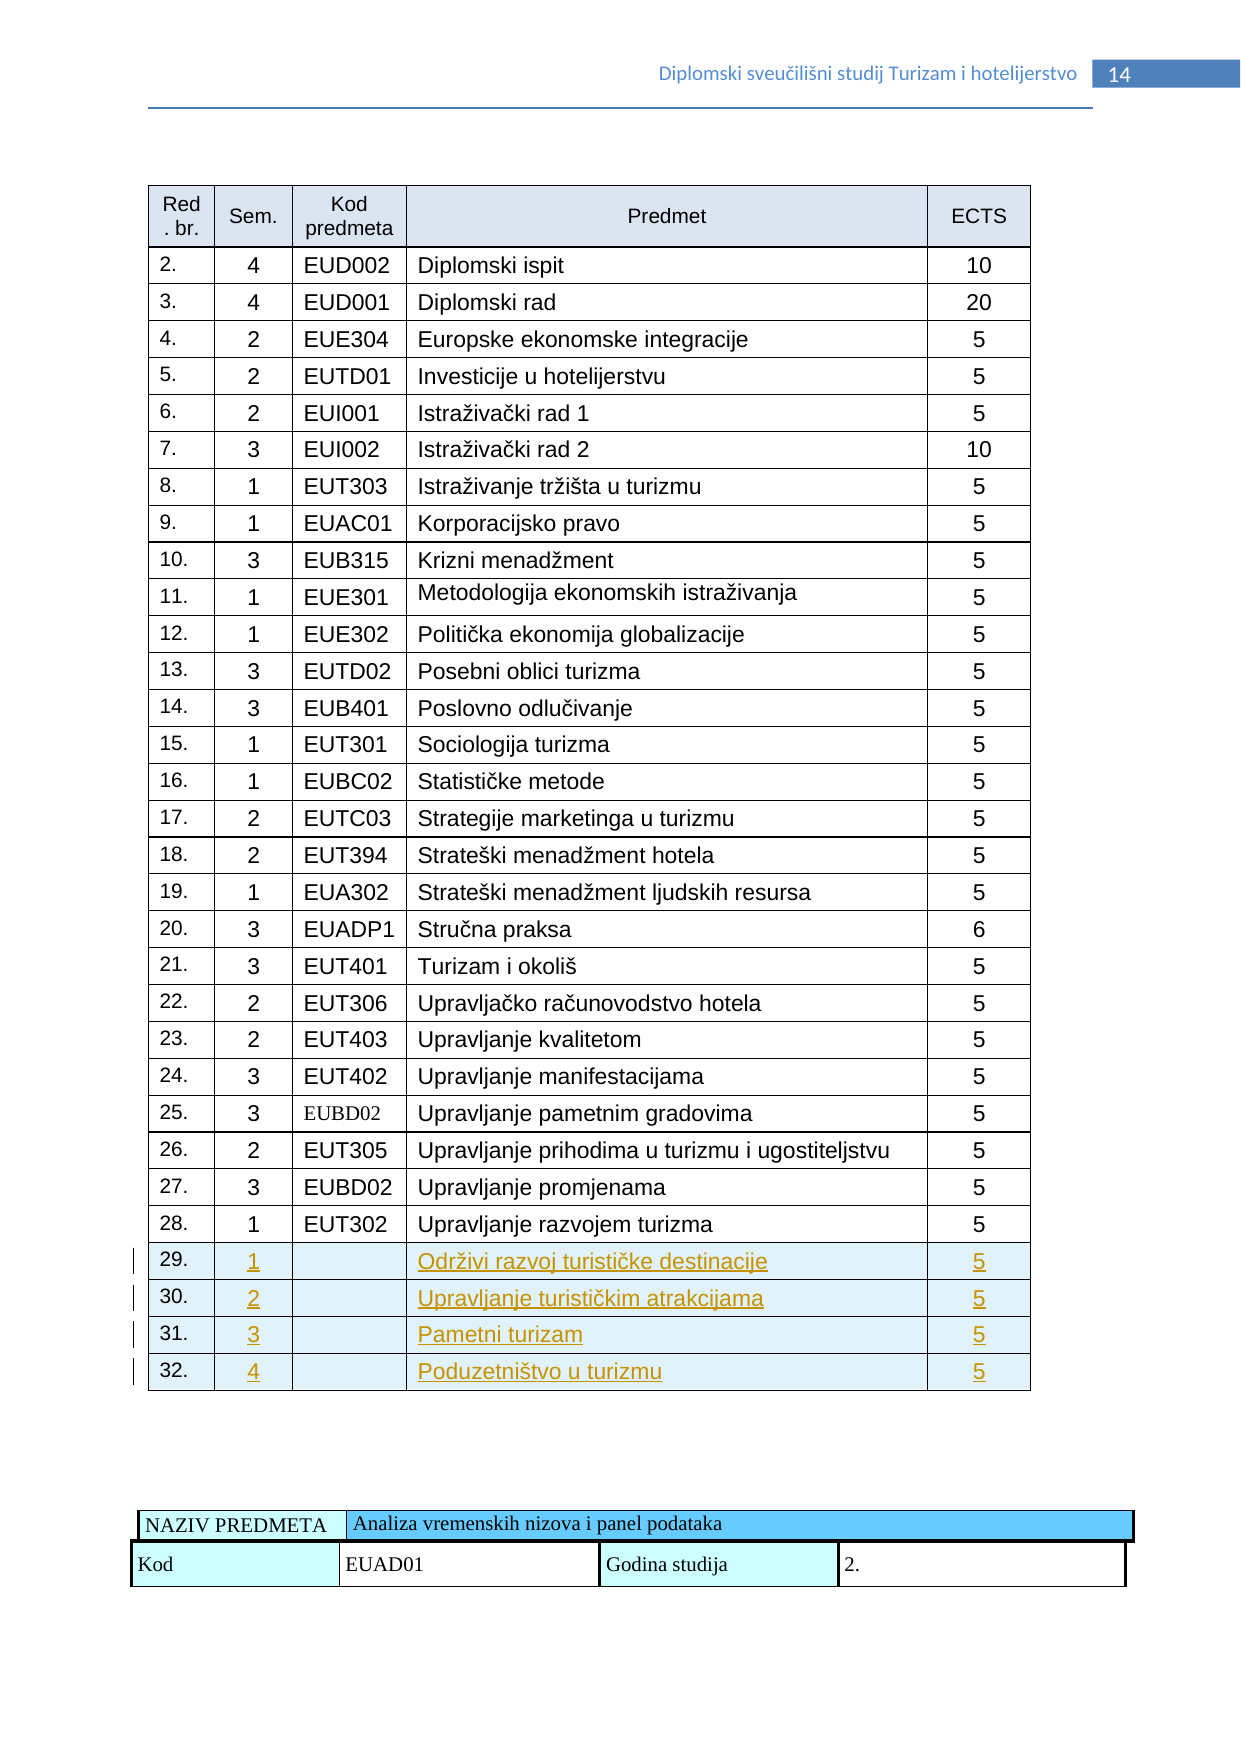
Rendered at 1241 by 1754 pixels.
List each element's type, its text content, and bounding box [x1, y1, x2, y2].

table_cell [149, 1022, 214, 1058]
table_cell 1 [215, 727, 292, 763]
table_cell 2 [215, 1133, 292, 1168]
table_cell Istraživački rad 2 [407, 432, 927, 468]
table_cell [149, 248, 214, 283]
table_cell EUT306 [293, 985, 406, 1021]
table_cell 5 [928, 727, 1030, 763]
table_cell 1 [215, 764, 292, 799]
table_cell 5 [928, 1059, 1030, 1094]
table_cell 5 [928, 1096, 1030, 1131]
table_cell 2. [840, 1543, 1124, 1586]
table_cell EUB315 [293, 543, 406, 578]
table_header Kod predmeta [293, 186, 406, 246]
table_cell [149, 1206, 214, 1242]
table_cell [149, 948, 214, 984]
table_cell EUTD01 [293, 358, 406, 394]
table_cell EUT305 [293, 1133, 406, 1168]
table_cell 5 [928, 469, 1030, 504]
table_cell 5 [928, 690, 1030, 726]
table_cell [149, 543, 214, 578]
table_cell EUT303 [293, 469, 406, 504]
table_cell Metodologija ekonomskih istraživanja [407, 579, 927, 615]
table_cell 6 [928, 911, 1030, 947]
table_cell 3 [215, 1096, 292, 1131]
table_header Red. br. [149, 186, 214, 246]
table_cell 2 [215, 1022, 292, 1058]
table_cell 5 [928, 1133, 1030, 1168]
table_cell [149, 1133, 214, 1168]
table_cell 5 [928, 801, 1030, 836]
table_cell Upravljanje prihodima u turizmu i ugostiteljstvu [407, 1133, 927, 1168]
table_cell 5 [928, 543, 1030, 578]
table_cell EUA302 [293, 874, 406, 910]
table_cell EUBC02 [293, 764, 406, 799]
table_cell Istraživački rad 1 [407, 395, 927, 431]
table_cell 3 [215, 432, 292, 468]
table_header Sem. [215, 186, 292, 246]
table_cell 5 [928, 395, 1030, 431]
table_cell [149, 321, 214, 357]
table_cell [149, 653, 214, 689]
table_cell [149, 1169, 214, 1205]
table_cell [149, 985, 214, 1021]
table_header Analiza vremenskih nizova i panel podataka [347, 1511, 1132, 1539]
table_cell EUD001 [293, 284, 406, 320]
table_cell 20 [928, 284, 1030, 320]
table_cell 1 [215, 874, 292, 910]
table_cell 5 [928, 616, 1030, 652]
table_cell Europske ekonomske integracije [407, 321, 927, 357]
table_cell EUBD02 [293, 1096, 406, 1131]
table_cell [149, 727, 214, 763]
table_header ECTS [928, 186, 1030, 246]
table_cell [149, 801, 214, 836]
table_cell EUT402 [293, 1059, 406, 1094]
table_cell [149, 911, 214, 947]
table_cell Upravljanje promjenama [407, 1169, 927, 1205]
table_cell 1 [215, 616, 292, 652]
table_cell Upravljanje pametnim gradovima [407, 1096, 927, 1131]
table_cell EUE302 [293, 616, 406, 652]
table_cell Diplomski ispit [407, 248, 927, 283]
table_cell Strateški menadžment hotela [407, 838, 927, 873]
table_cell [149, 358, 214, 394]
table_cell [149, 284, 214, 320]
table_cell Kod [133, 1543, 339, 1586]
table_cell [149, 616, 214, 652]
table_cell Poslovno odlučivanje [407, 690, 927, 726]
table_cell EUT401 [293, 948, 406, 984]
table_header NAZIV PREDMETA [140, 1511, 346, 1539]
table_cell 5 [928, 764, 1030, 799]
table_cell [149, 579, 214, 615]
table_cell Strategije marketinga u turizmu [407, 801, 927, 836]
table_cell EUD002 [293, 248, 406, 283]
table_cell Stručna praksa [407, 911, 927, 947]
table_cell 2 [215, 801, 292, 836]
table_cell 4 [215, 284, 292, 320]
table_cell EUB401 [293, 690, 406, 726]
table_cell 5 [928, 948, 1030, 984]
table_cell EUT403 [293, 1022, 406, 1058]
table_cell [149, 690, 214, 726]
table_cell 5 [928, 358, 1030, 394]
table_cell 10 [928, 248, 1030, 283]
table_cell Upravljačko računovodstvo hotela [407, 985, 927, 1021]
table_cell [149, 1059, 214, 1094]
table_cell 3 [215, 948, 292, 984]
table_cell Investicije u hotelijerstvu [407, 358, 927, 394]
table_cell 3 [215, 653, 292, 689]
table_cell Godina studija [601, 1543, 837, 1586]
table_cell 2 [215, 321, 292, 357]
table_cell 5 [928, 579, 1030, 615]
table_header Predmet [407, 186, 927, 246]
table_cell 1 [215, 1206, 292, 1242]
table_cell 4 [215, 248, 292, 283]
table_cell [149, 395, 214, 431]
table_cell Turizam i okoliš [407, 948, 927, 984]
table_cell Upravljanje manifestacijama [407, 1059, 927, 1094]
table_cell [149, 764, 214, 799]
table_cell Korporacijsko pravo [407, 506, 927, 541]
table_cell Posebni oblici turizma [407, 653, 927, 689]
table_cell 3 [215, 690, 292, 726]
table_cell [149, 1096, 214, 1131]
table_cell [149, 469, 214, 504]
table_cell EUT301 [293, 727, 406, 763]
table_cell EUBD02 [293, 1169, 406, 1205]
table_cell 5 [928, 506, 1030, 541]
table_cell [149, 506, 214, 541]
table_cell 5 [928, 1206, 1030, 1242]
table_cell Strateški menadžment ljudskih resursa [407, 874, 927, 910]
table_cell 5 [928, 321, 1030, 357]
table_cell 1 [215, 506, 292, 541]
table_cell 2 [215, 358, 292, 394]
table_cell 2 [215, 395, 292, 431]
table_cell 2 [215, 838, 292, 873]
table_cell 3 [215, 911, 292, 947]
table_cell EUE301 [293, 579, 406, 615]
table_cell 3 [215, 1059, 292, 1094]
table_cell Upravljanje kvalitetom [407, 1022, 927, 1058]
table_cell [149, 874, 214, 910]
table_cell Upravljanje razvojem turizma [407, 1206, 927, 1242]
table_cell Statističke metode [407, 764, 927, 799]
table_cell EUTD02 [293, 653, 406, 689]
table_cell EUT394 [293, 838, 406, 873]
table_cell Politička ekonomija globalizacije [407, 616, 927, 652]
table_cell Istraživanje tržišta u turizmu [407, 469, 927, 504]
table_cell 5 [928, 985, 1030, 1021]
table_cell 5 [928, 1169, 1030, 1205]
table_cell 2 [215, 985, 292, 1021]
table_cell Sociologija turizma [407, 727, 927, 763]
table_cell [149, 432, 214, 468]
table_cell 5 [928, 874, 1030, 910]
table_cell EUAC01 [293, 506, 406, 541]
table_cell 3 [215, 543, 292, 578]
table_cell EUAD01 [340, 1543, 598, 1586]
table_cell EUI001 [293, 395, 406, 431]
table_cell 5 [928, 653, 1030, 689]
table_cell 1 [215, 469, 292, 504]
table_cell 1 [215, 579, 292, 615]
table_cell 10 [928, 432, 1030, 468]
table_cell EUE304 [293, 321, 406, 357]
table_cell EUTC03 [293, 801, 406, 836]
table_cell 5 [928, 838, 1030, 873]
table_cell Diplomski rad [407, 284, 927, 320]
table_cell Krizni menadžment [407, 543, 927, 578]
table_cell EUADP1 [293, 911, 406, 947]
table_cell 3 [215, 1169, 292, 1205]
table_cell 5 [928, 1022, 1030, 1058]
table_cell [149, 838, 214, 873]
table_cell EUI002 [293, 432, 406, 468]
table_cell EUT302 [293, 1206, 406, 1242]
